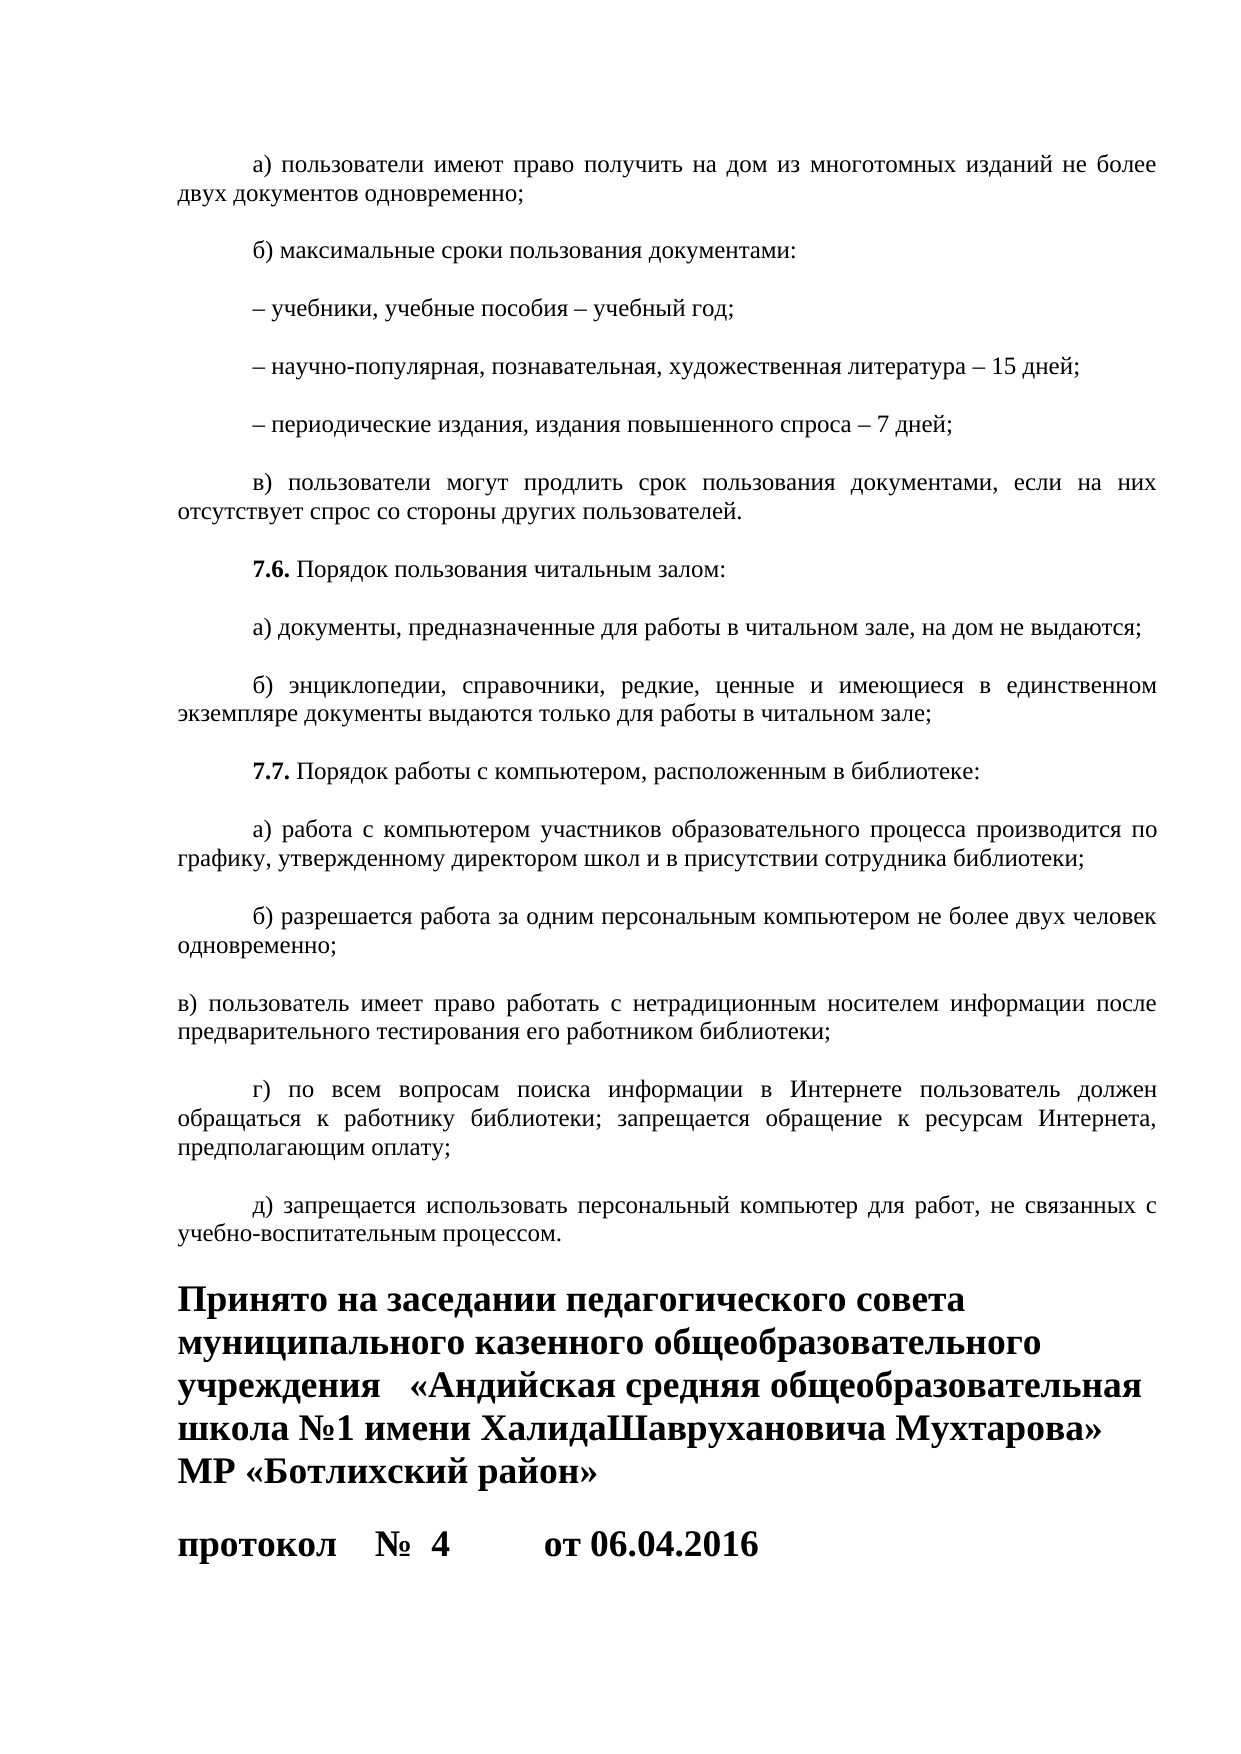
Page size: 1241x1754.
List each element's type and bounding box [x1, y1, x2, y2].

table_cell [176, 118, 1159, 1566]
